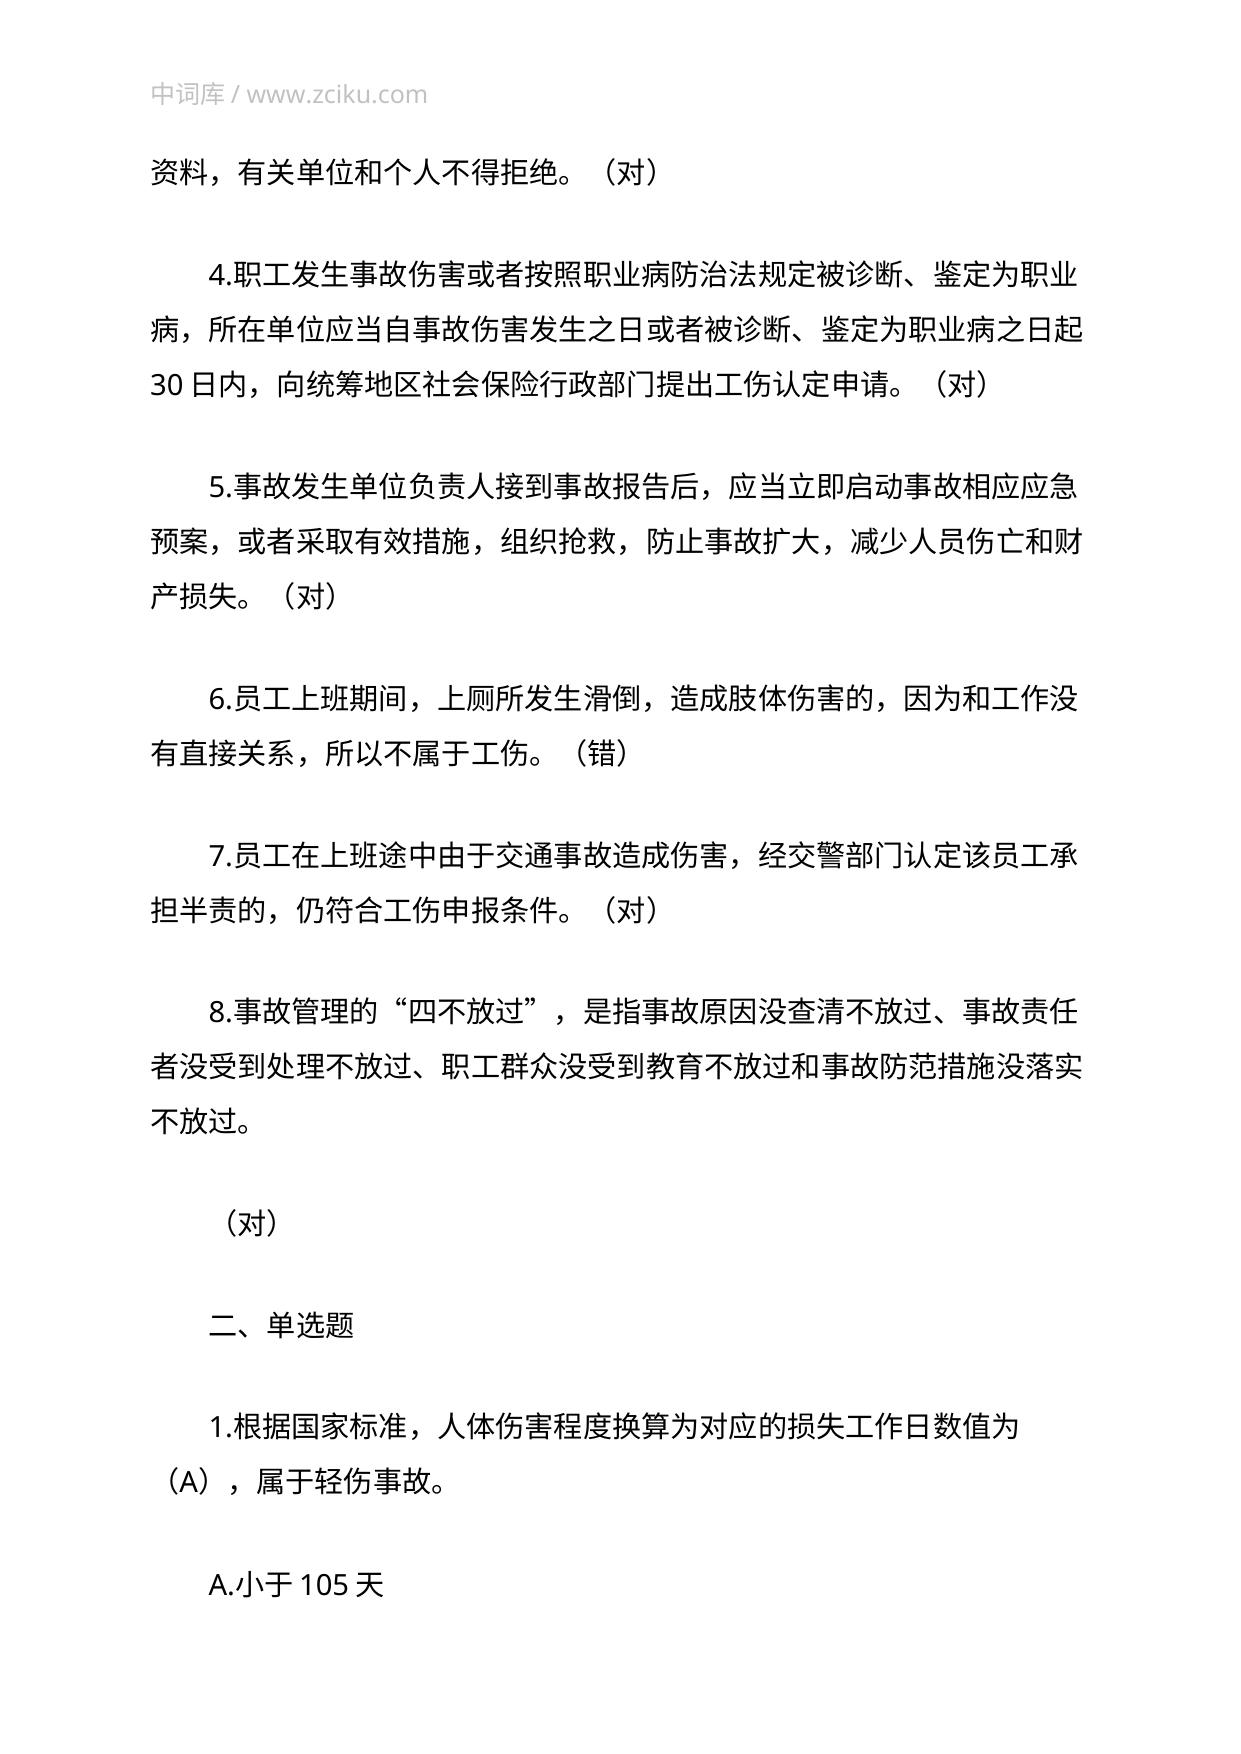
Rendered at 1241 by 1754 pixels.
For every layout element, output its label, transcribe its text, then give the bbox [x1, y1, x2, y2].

text （对） [150, 1201, 1090, 1243]
text 8.事故管理的“四不放过”，是指事故原因没查清不放过、事故责任者没受到处理不放过、职工群众没受到教育不放过和事故防范措施没落实不放过。 [150, 989, 1090, 1141]
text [150, 150, 1090, 192]
text 4.职工发生事故伤害或者按照职业病防治法规定被诊断、鉴定为职业病，所在单位应当自事故伤害发生之日或者被诊断、鉴定为职业病之日起30日内，向统筹地区社会保险行政部门提出工伤认定申请。（对） [150, 252, 1090, 404]
text 1.根据国家标准，人体伤害程度换算为对应的损失工作日数值为（A），属于轻伤事故。 [150, 1404, 1090, 1501]
text 6.员工上班期间，上厕所发生滑倒，造成肢体伤害的，因为和工作没有直接关系，所以不属于工伤。（错） [150, 675, 1090, 773]
text 7.员工在上班途中由于交通事故造成伤害，经交警部门认定该员工承担半责的，仍符合工伤申报条件。（对） [150, 832, 1090, 929]
text A.小于105天 [150, 1561, 1090, 1603]
text 5.事故发生单位负责人接到事故报告后，应当立即启动事故相应应急预案，或者采取有效措施，组织抢救，防止事故扩大，减少人员伤亡和财产损失。（对） [150, 464, 1090, 616]
text 二、单选题 [150, 1302, 1090, 1344]
